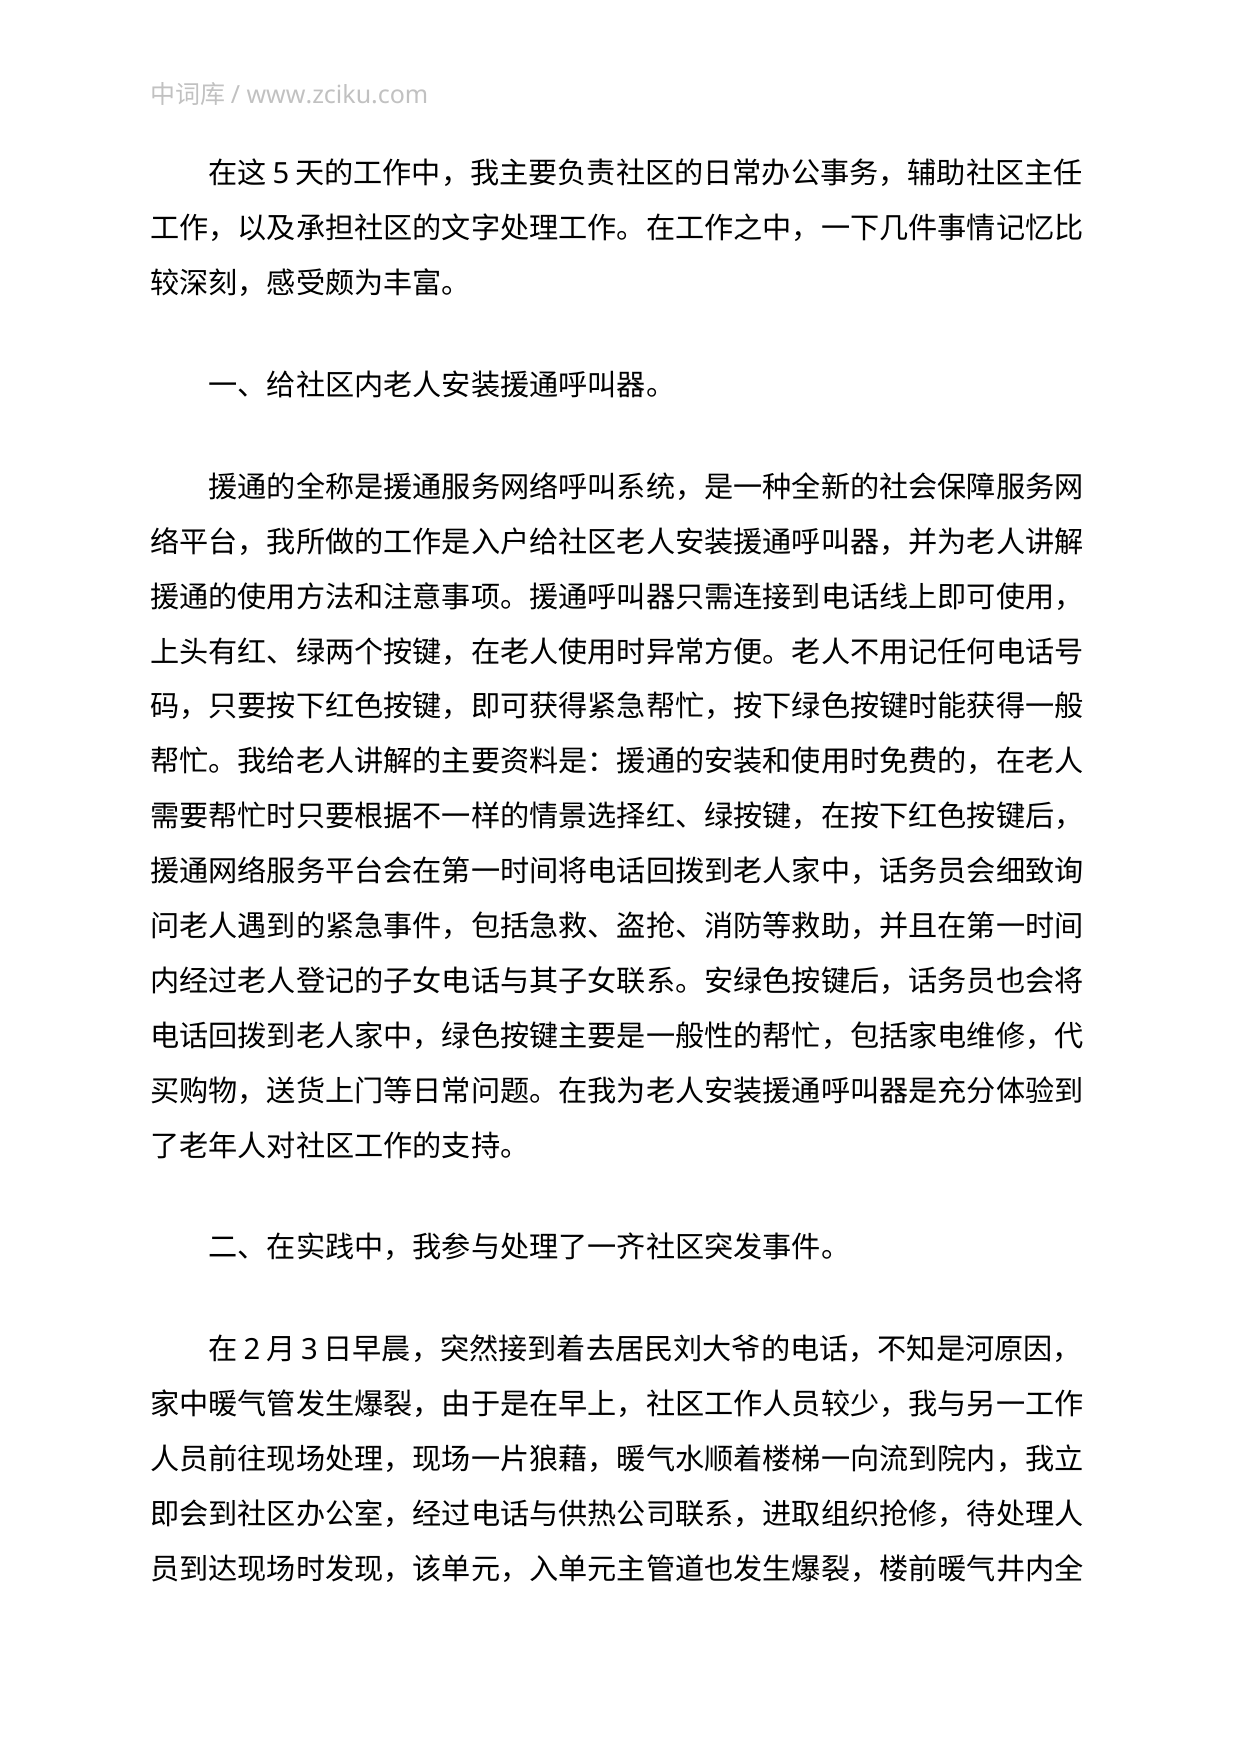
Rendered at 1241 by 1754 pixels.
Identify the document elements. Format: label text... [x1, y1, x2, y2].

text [150, 1326, 1090, 1588]
text 援通的全称是援通服务网络呼叫系统，是一种全新的社会保障服务网络平台，我所做的工作是入户给社区老人安装援通呼叫器，并为老人讲解援通的使用方法和注意事项。援通呼叫器只需连接到电话线上即可使用，上头有红、绿两个按键，在老人使用时异常方便。老人不用记任何电话号码，只要按下红色按键，即可获得紧急帮忙，按下绿色按键时能获得一般帮忙。我给老人讲解的主要资料是：援通的安装和使用时免费的，在老人需要帮忙时只要根据不一样的情景选择红、绿按键，在按下红色按键后，援通网络服务平台会在第一时间将电话回拨到老人家中，话务员会细致询问老人遇到的紧急事件，包括急救、盗抢、消防等救助，并且在第一时间内经过老人登记的子女电话与其子女联系。安绿色按键后，话务员也会将电话回拨到老人家中，绿色按键主要是一般性的帮忙，包括家电维修，代买购物，送货上门等日常问题。在我为老人安装援通呼叫器是充分体验到了老年人对社区工作的支持。 [150, 463, 1090, 1164]
text 一、给社区内老人安装援通呼叫器。 [150, 362, 1090, 404]
text 二、在实践中，我参与处理了一齐社区突发事件。 [150, 1224, 1090, 1266]
text 在这5天的工作中，我主要负责社区的日常办公事务，辅助社区主任工作，以及承担社区的文字处理工作。在工作之中，一下几件事情记忆比较深刻，感受颇为丰富。 [150, 150, 1090, 302]
